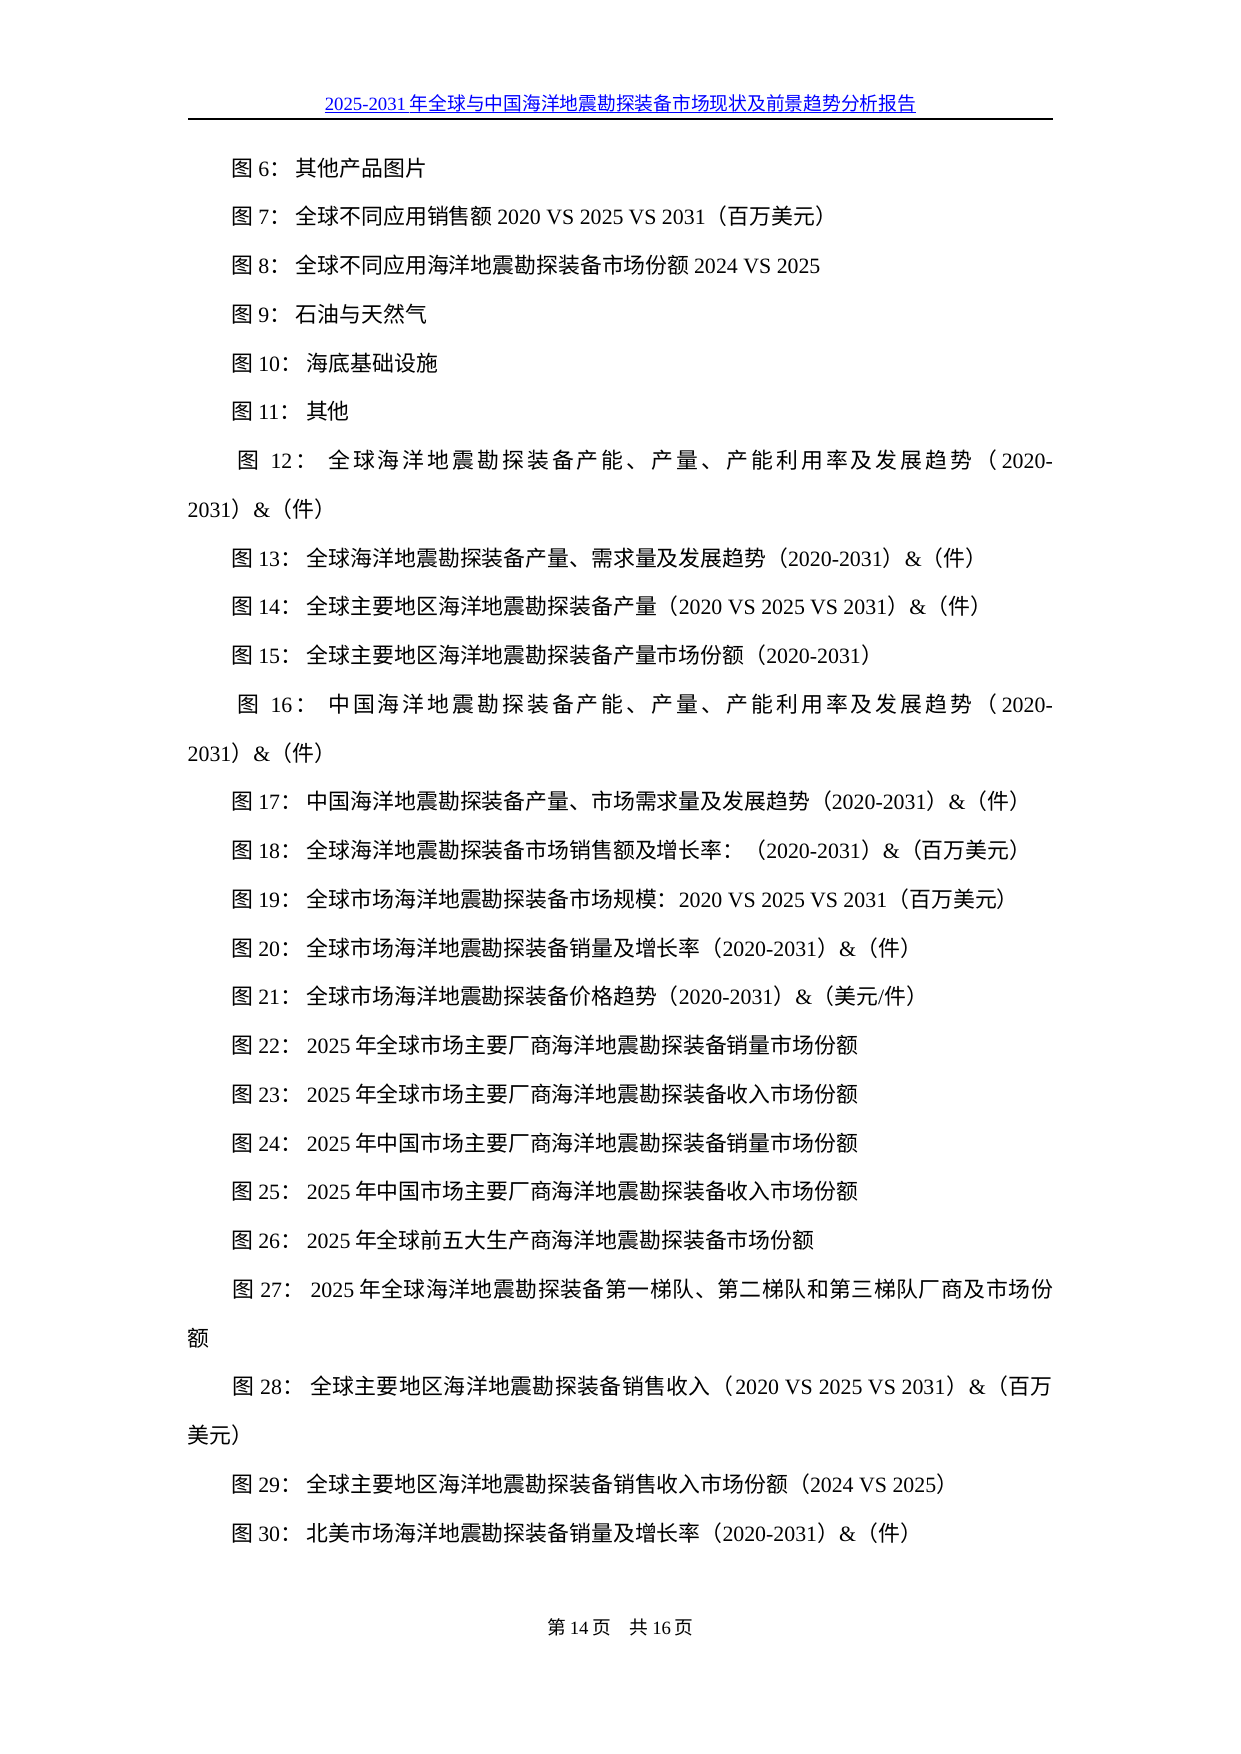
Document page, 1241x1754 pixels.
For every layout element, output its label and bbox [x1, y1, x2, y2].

text [187, 150, 1053, 1548]
